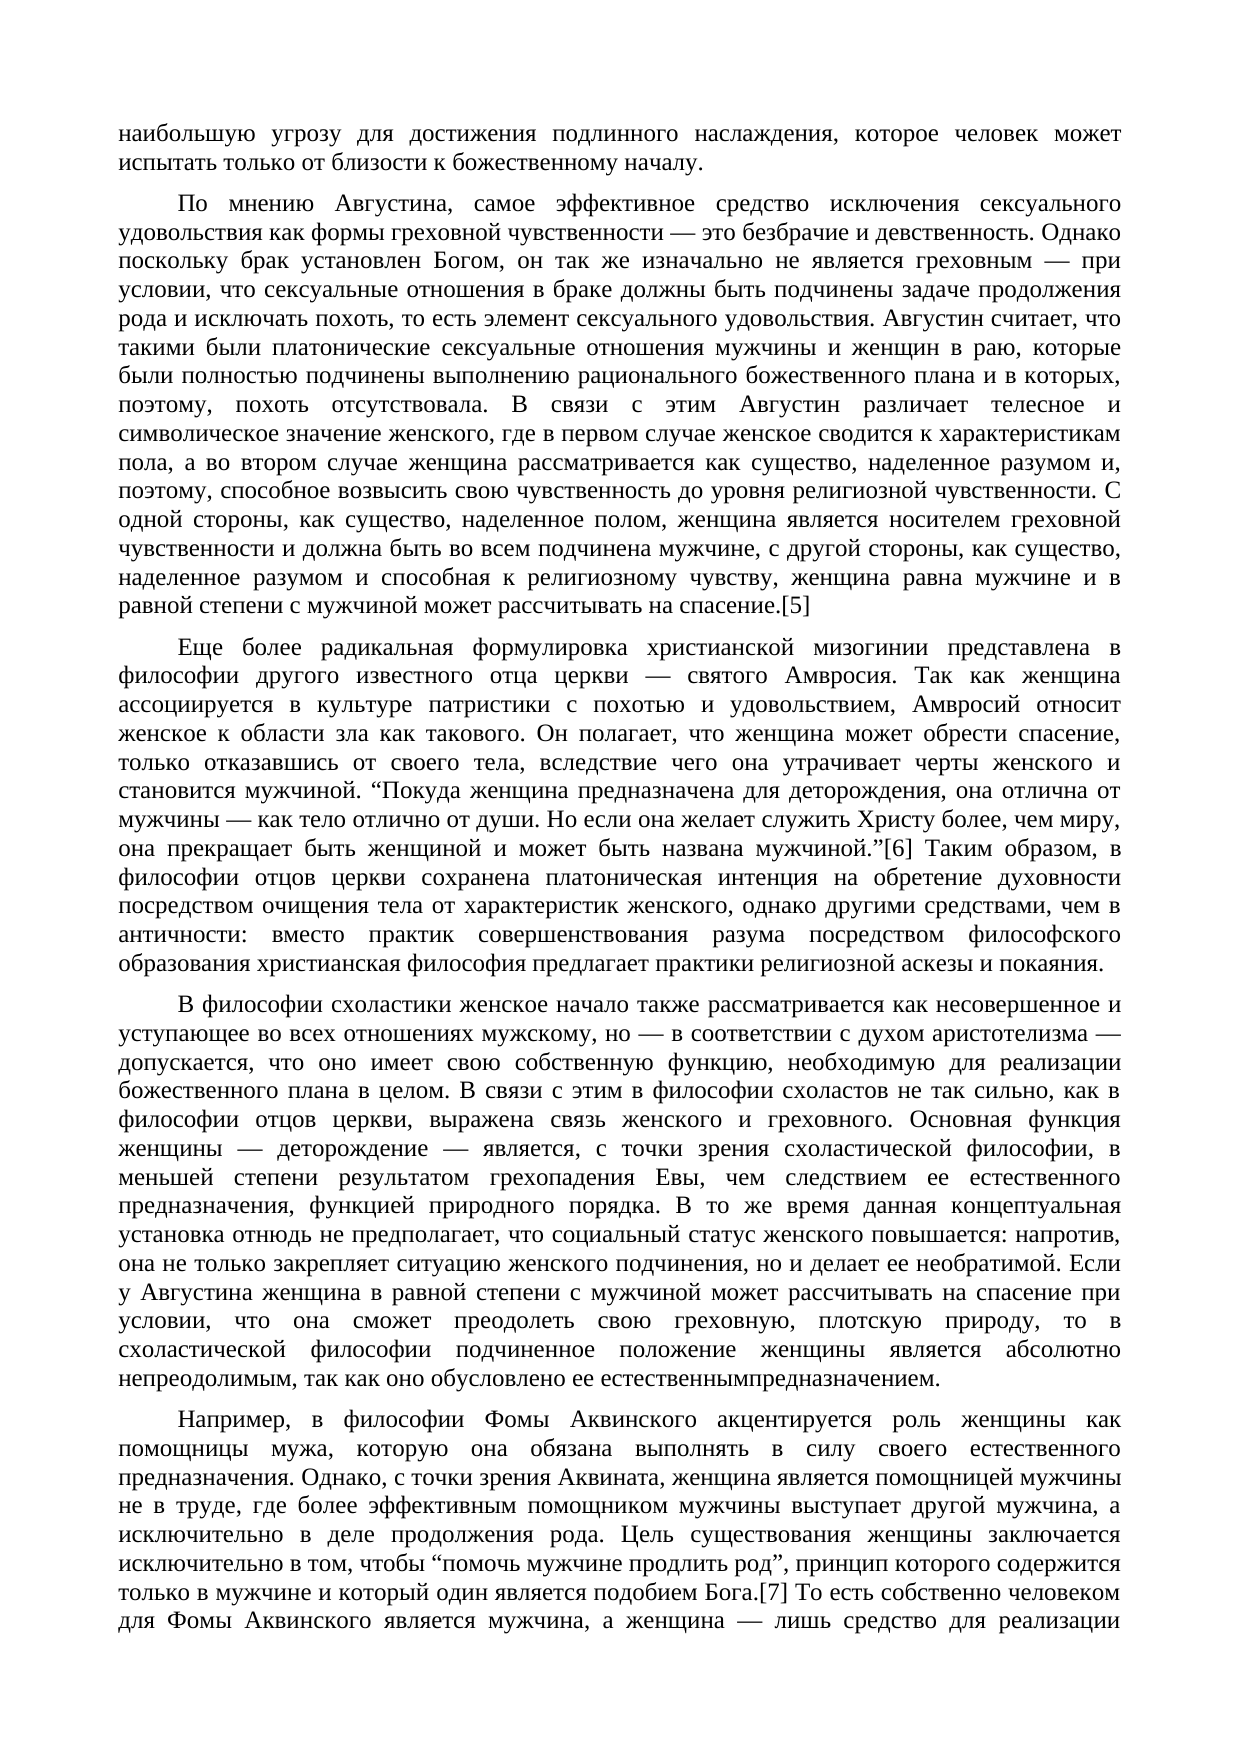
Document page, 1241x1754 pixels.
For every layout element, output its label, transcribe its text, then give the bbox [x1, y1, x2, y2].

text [118, 118, 1122, 176]
text По мнению Августина, самое эффективное средство исключения сексуального удовольствия как формы греховной чувственности — это безбрачие и девственность. Однако поскольку брак установлен Богом, он так же изначально не является греховным — при условии, что сексуальные отношения в браке должны быть подчинены задаче продолжения рода и исключать похоть, то есть элемент сексуального удовольствия. Августин считает, что такими были платонические сексуальные отношения мужчины и женщин в раю, которые были полностью подчинены выполнению рационального божественного плана и в которых, поэтому, похоть отсутствовала. В связи с этим Августин различает телесное и символическое значение женского, где в первом случае женское сводится к характеристикам пола, а во втором случае женщина рассматривается как существо, наделенное разумом и, поэтому, способное возвысить свою чувственность до уровня религиозной чувственности. С одной стороны, как существо, наделенное полом, женщина является носителем греховной чувственности и должна быть во всем подчинена мужчине, с другой стороны, как существо, наделенное разумом и способная к религиозному чувству, женщина равна мужчине и в равной степени с мужчиной может рассчитывать на спасение.[5] [118, 188, 1122, 619]
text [118, 1404, 1122, 1634]
text В философии схоластики женское начало также рассматривается как несовершенное и уступающее во всех отношениях мужскому, но — в соответствии с духом аристотелизма — допускается, что оно имеет свою собственную функцию, необходимую для реализации божественного плана в целом. В связи с этим в философии схоластов не так сильно, как в философии отцов церкви, выражена связь женского и греховного. Основная функция женщины — деторождение — является, с точки зрения схоластической философии, в меньшей степени результатом грехопадения Евы, чем следствием ее естественного предназначения, функцией природного порядка. В то же время данная концептуальная установка отнюдь не предполагает, что социальный статус женского повышается: напротив, она не только закрепляет ситуацию женского подчинения, но и делает ее необратимой. Если у Августина женщина в равной степени с мужчиной может рассчитывать на спасение при условии, что она сможет преодолеть свою греховную, плотскую природу, то в схоластической философии подчиненное положение женщины является абсолютно непреодолимым, так как оно обусловлено ее естественнымпредназначением. [118, 989, 1122, 1392]
text Еще более радикальная формулировка христианской мизогинии представлена в философии другого известного отца церкви — святого Амвросия. Так как женщина ассоциируется в культуре патристики с похотью и удовольствием, Амвросий относит женское к области зла как такового. Он полагает, что женщина может обрести спасение, только отказавшись от своего тела, вследствие чего она утрачивает черты женского и становится мужчиной. “Покуда женщина предназначена для деторождения, она отлична от мужчины — как тело отлично от души. Но если она желает служить Христу более, чем миру, она прекращает быть женщиной и может быть названа мужчиной.”[6] Таким образом, в философии отцов церкви сохранена платоническая интенция на обретение духовности посредством очищения тела от характеристик женского, однако другими средствами, чем в античности: вместо практик совершенствования разума посредством философского образования христианская философия предлагает практики религиозной аскезы и покаяния. [118, 632, 1122, 977]
